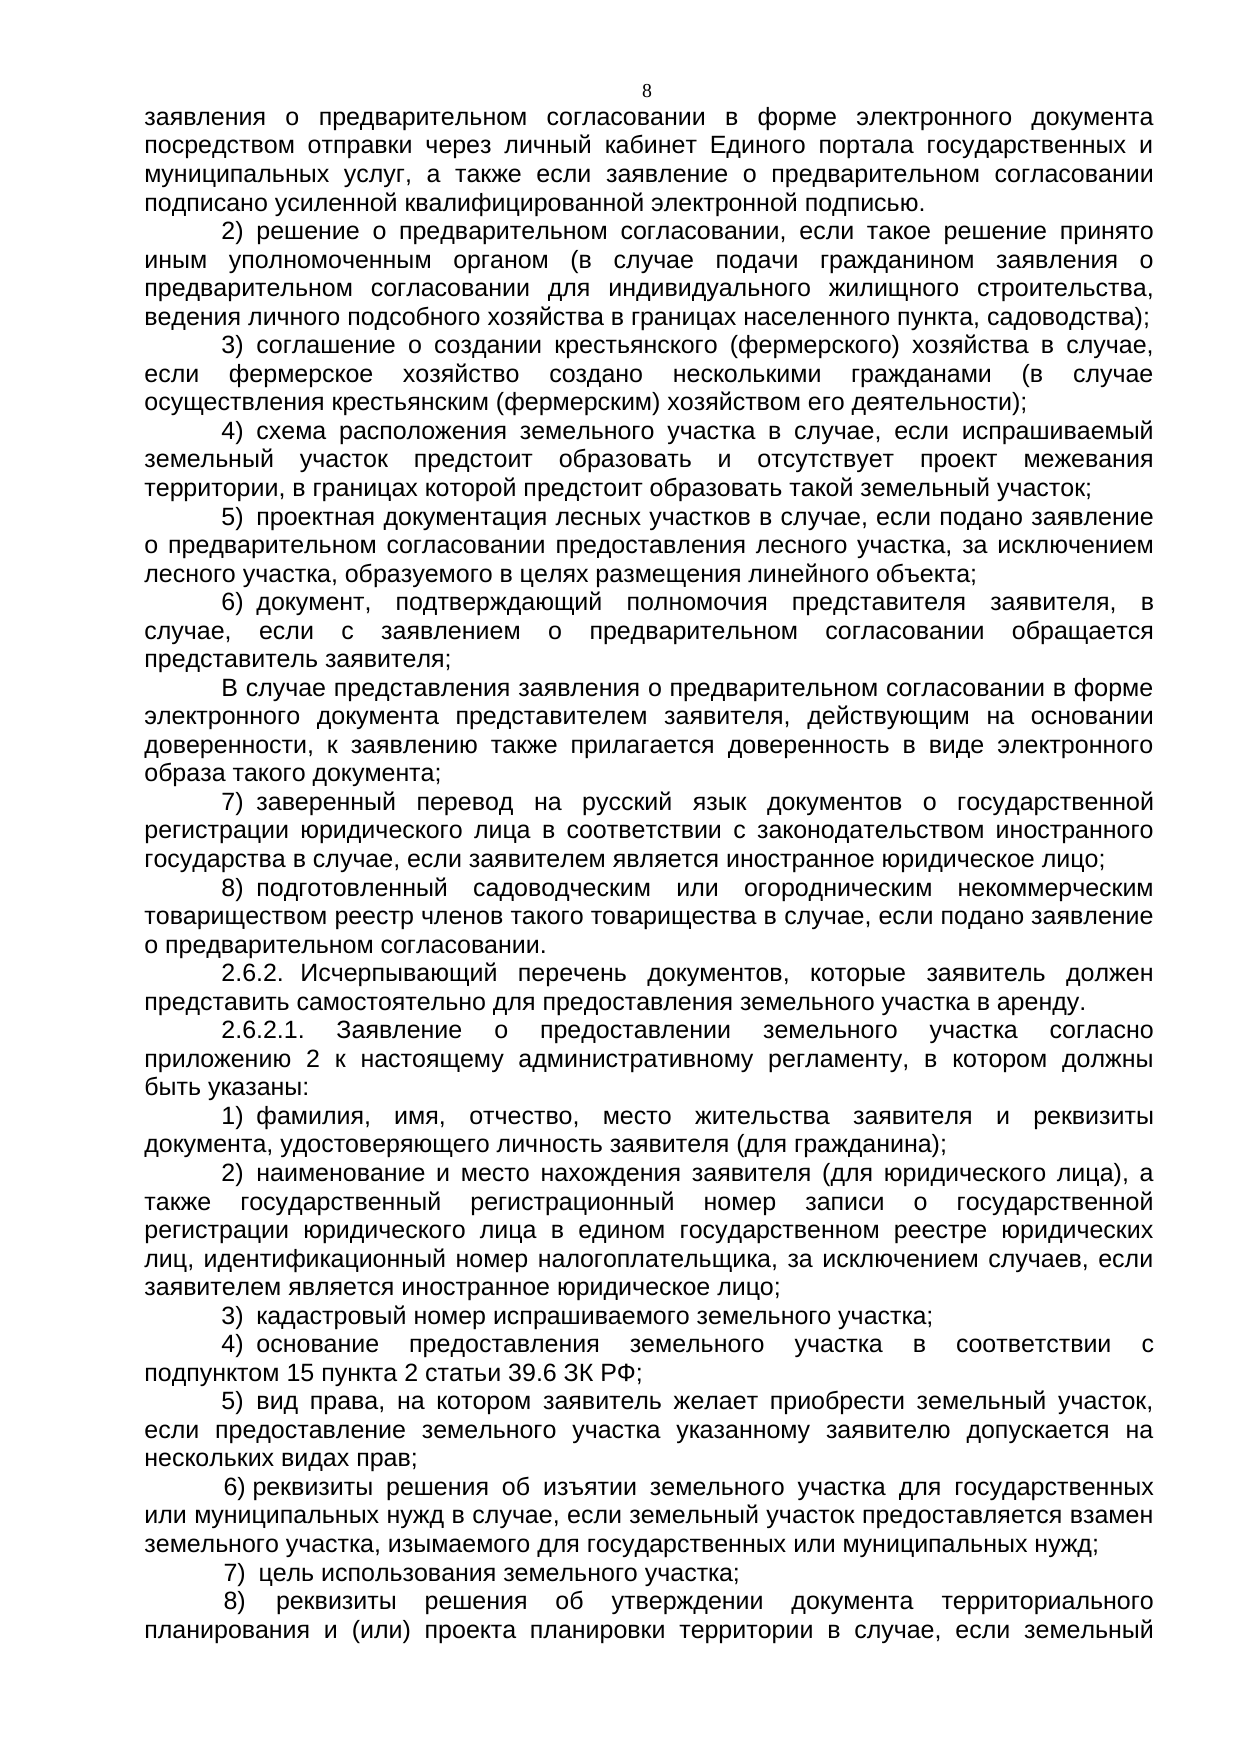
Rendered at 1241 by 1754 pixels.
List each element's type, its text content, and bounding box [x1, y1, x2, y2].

list решение о предварительном согласовании, если такое решение принято иным уполномоченным органом (в случае подачи гражданином заявления о предварительном согласовании для индивидуального жилищного строительства, ведения личного подсобного хозяйства в границах населенного пункта, садоводства); [144, 217, 1155, 331]
list вид права, на котором заявитель желает приобрести земельный участок, если предоставление земельного участка указанному заявителю допускается на нескольких видах прав; [144, 1387, 1155, 1473]
list кадастровый номер испрашиваемого земельного участка; [144, 1301, 1155, 1330]
list проектная документация лесных участков в случае, если подано заявление о предварительном согласовании предоставления лесного участка, за исключением лесного участка, образуемого в целях размещения линейного объекта; [144, 502, 1155, 588]
list наименование и место нахождения заявителя (для юридического лица), а также государственный регистрационный номер записи о государственной регистрации юридического лица в едином государственном реестре юридических лиц, идентификационный номер налогоплательщика, за исключением случаев, если заявителем является иностранное юридическое лицо; [144, 1159, 1155, 1301]
list фамилия, имя, отчество, место жительства заявителя и реквизиты документа, удостоверяющего личность заявителя (для гражданина); [144, 1102, 1155, 1159]
text В случае представления заявления о предварительном согласовании в форме электронного документа представителем заявителя, действующим на основании доверенности, к заявлению также прилагается доверенность в виде электронного образа такого документа; [144, 673, 1155, 788]
list реквизиты решения об изъятии земельного участка для государственных или муниципальных нужд в случае, если земельный участок предоставляется взамен земельного участка, изымаемого для государственных или муниципальных нужд; [144, 1473, 1155, 1558]
list подготовленный садоводческим или огородническим некоммерческим товариществом реестр членов такого товарищества в случае, если подано заявление о предварительном согласовании. [144, 873, 1155, 959]
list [144, 1587, 1155, 1644]
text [144, 103, 1155, 217]
list Исчерпывающий перечень документов, которые заявитель должен представить самостоятельно для предоставления земельного участка в аренду. [144, 959, 1155, 1016]
list схема расположения земельного участка в случае, если испрашиваемый земельный участок предстоит образовать и отсутствует проект межевания территории, в границах которой предстоит образовать такой земельный участок; [144, 417, 1155, 502]
list основание предоставления земельного участка в соответствии с подпунктом 15 пункта 2 статьи 39.6 ЗК РФ; [144, 1330, 1155, 1387]
list соглашение о создании крестьянского (фермерского) хозяйства в случае, если фермерское хозяйство создано несколькими гражданами (в случае осуществления крестьянским (фермерским) хозяйством его деятельности); [144, 331, 1155, 417]
text 2.6.2.1. Заявление о предоставлении земельного участка согласно приложению 2 к настоящему административному регламенту, в котором должны быть указаны: [144, 1016, 1155, 1102]
list заверенный перевод на русский язык документов о государственной регистрации юридического лица в соответствии с законодательством иностранного государства в случае, если заявителем является иностранное юридическое лицо; [144, 788, 1155, 873]
list документ, подтверждающий полномочия представителя заявителя, в случае, если с заявлением о предварительном согласовании обращается представитель заявителя; [144, 588, 1155, 673]
list цель использования земельного участка; [144, 1558, 1155, 1587]
